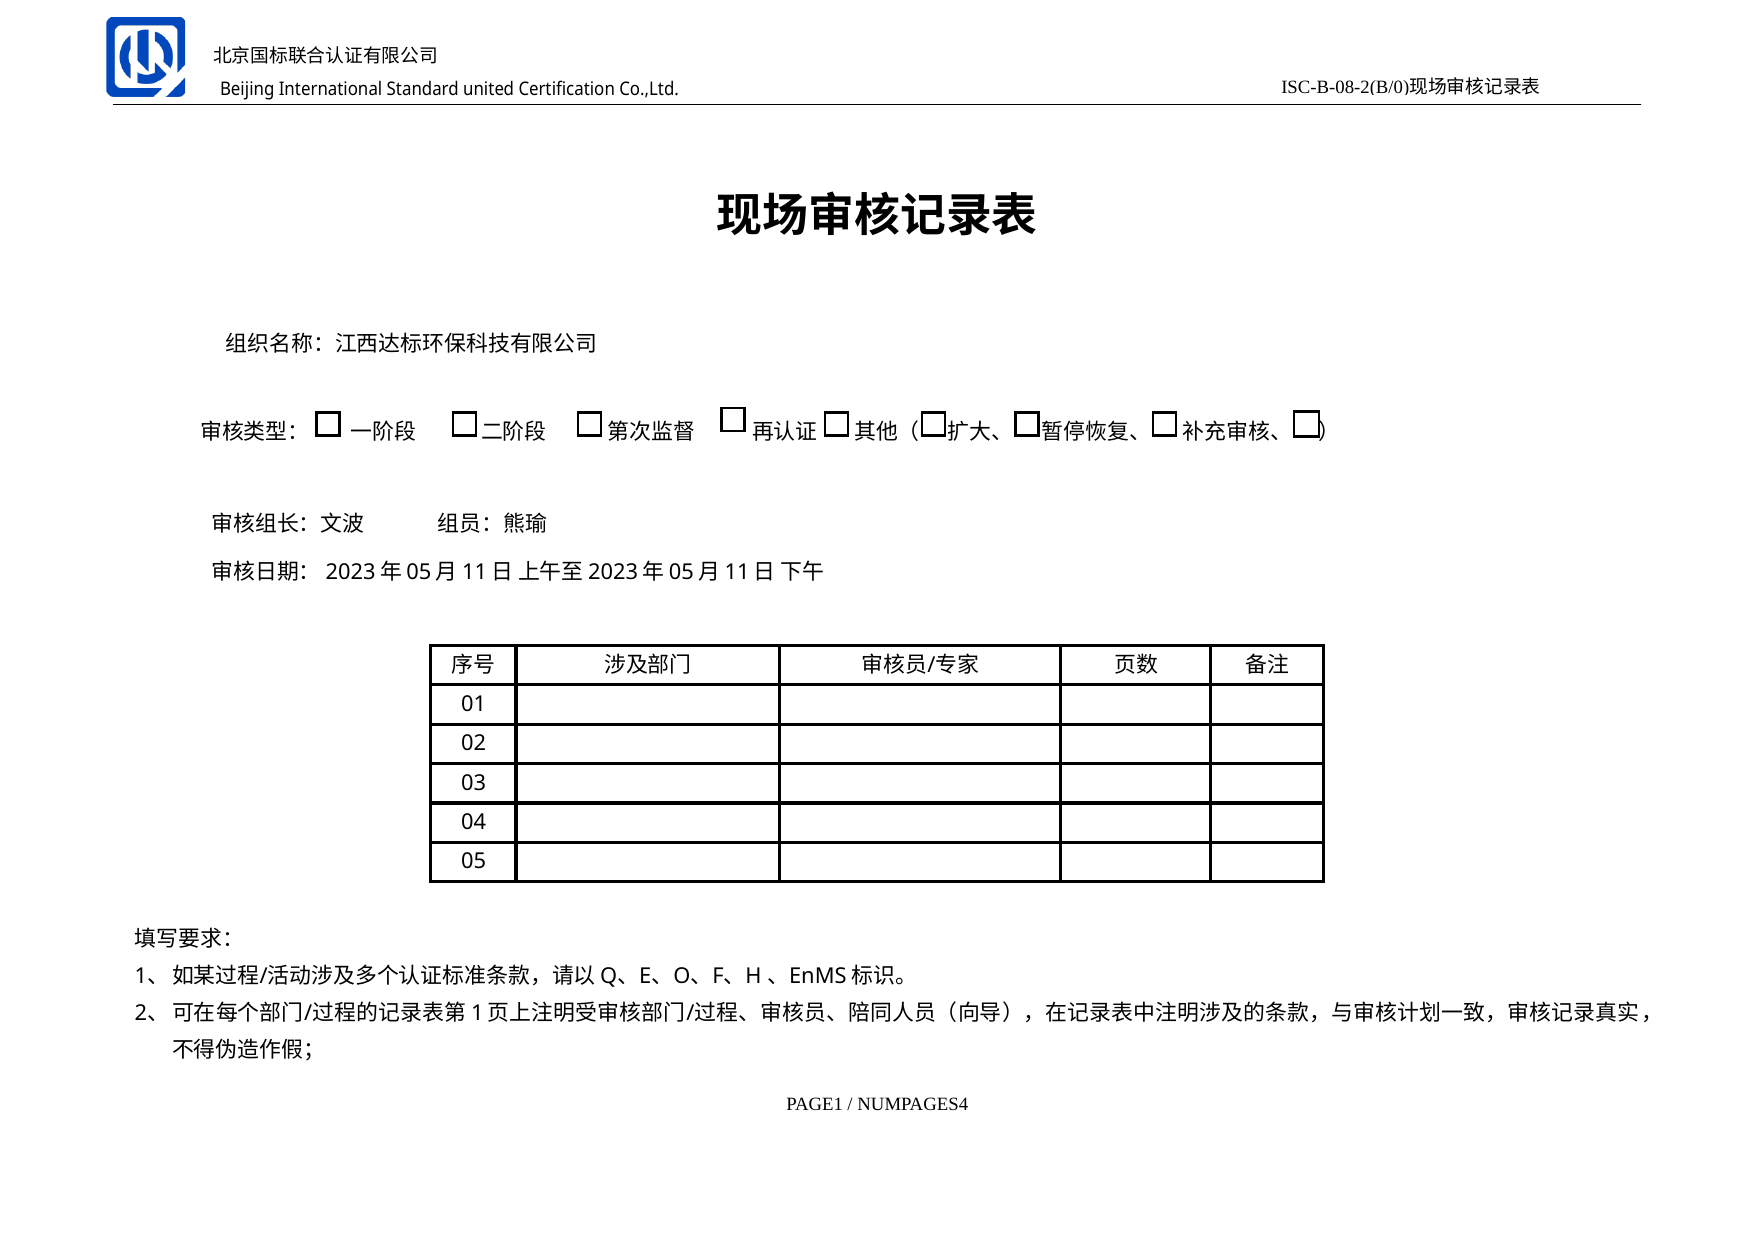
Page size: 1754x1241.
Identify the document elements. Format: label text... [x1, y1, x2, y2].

text 审核类型： 一阶段 二阶段 第次监督 再认证 其他（扩大、暂停恢复、补充审核、） [112, 399, 1641, 464]
table_header 序号 [432, 647, 514, 683]
table_cell 01 [432, 686, 514, 723]
table_cell [781, 765, 1059, 801]
table_cell [518, 726, 778, 762]
table_header 审核员/专家 [781, 647, 1059, 683]
picture [106, 17, 186, 97]
text 现场审核记录表 [112, 163, 1641, 261]
table_cell [518, 844, 778, 880]
table_cell [1062, 726, 1209, 762]
table_cell [518, 686, 778, 723]
table_cell 05 [432, 844, 514, 880]
table_cell [1062, 805, 1209, 841]
table_cell [1062, 765, 1209, 801]
table_cell [518, 765, 778, 801]
text 审核组长：文波 组员：熊瑜 [112, 506, 1641, 538]
list 如某过程/活动涉及多个认证标准条款，请以Q、E、O、F、H 、EnMS标识。 [134, 957, 1641, 990]
table_cell [781, 726, 1059, 762]
text 填写要求： [112, 920, 1641, 953]
table_cell [781, 805, 1059, 841]
table_header 涉及部门 [518, 647, 778, 683]
table_cell [1062, 844, 1209, 880]
table_cell [1212, 844, 1322, 880]
table_cell [1212, 805, 1322, 841]
table_cell [518, 805, 778, 841]
text 组织名称：江西达标环保科技有限公司 [112, 326, 1641, 358]
table_header 备注 [1212, 647, 1322, 683]
table_cell 02 [432, 726, 514, 762]
table_cell [1212, 686, 1322, 723]
table_cell 03 [432, 765, 514, 801]
table_cell 04 [432, 805, 514, 841]
table_cell [1062, 686, 1209, 723]
text 审核日期： 2023年05月11日 上午至2023年05月11日 下午 [112, 554, 1641, 587]
table_cell [1212, 726, 1322, 762]
list 可在每个部门/过程的记录表第1页上注明受审核部门/过程、审核员、陪同人员（向导），在记录表中注明涉及的条款，与审核计划一致，审核记录真实，不得伪造作假； [134, 994, 1641, 1064]
table_cell [781, 686, 1059, 723]
table_cell [781, 844, 1059, 880]
table_cell [1212, 765, 1322, 801]
table_header 页数 [1062, 647, 1209, 683]
